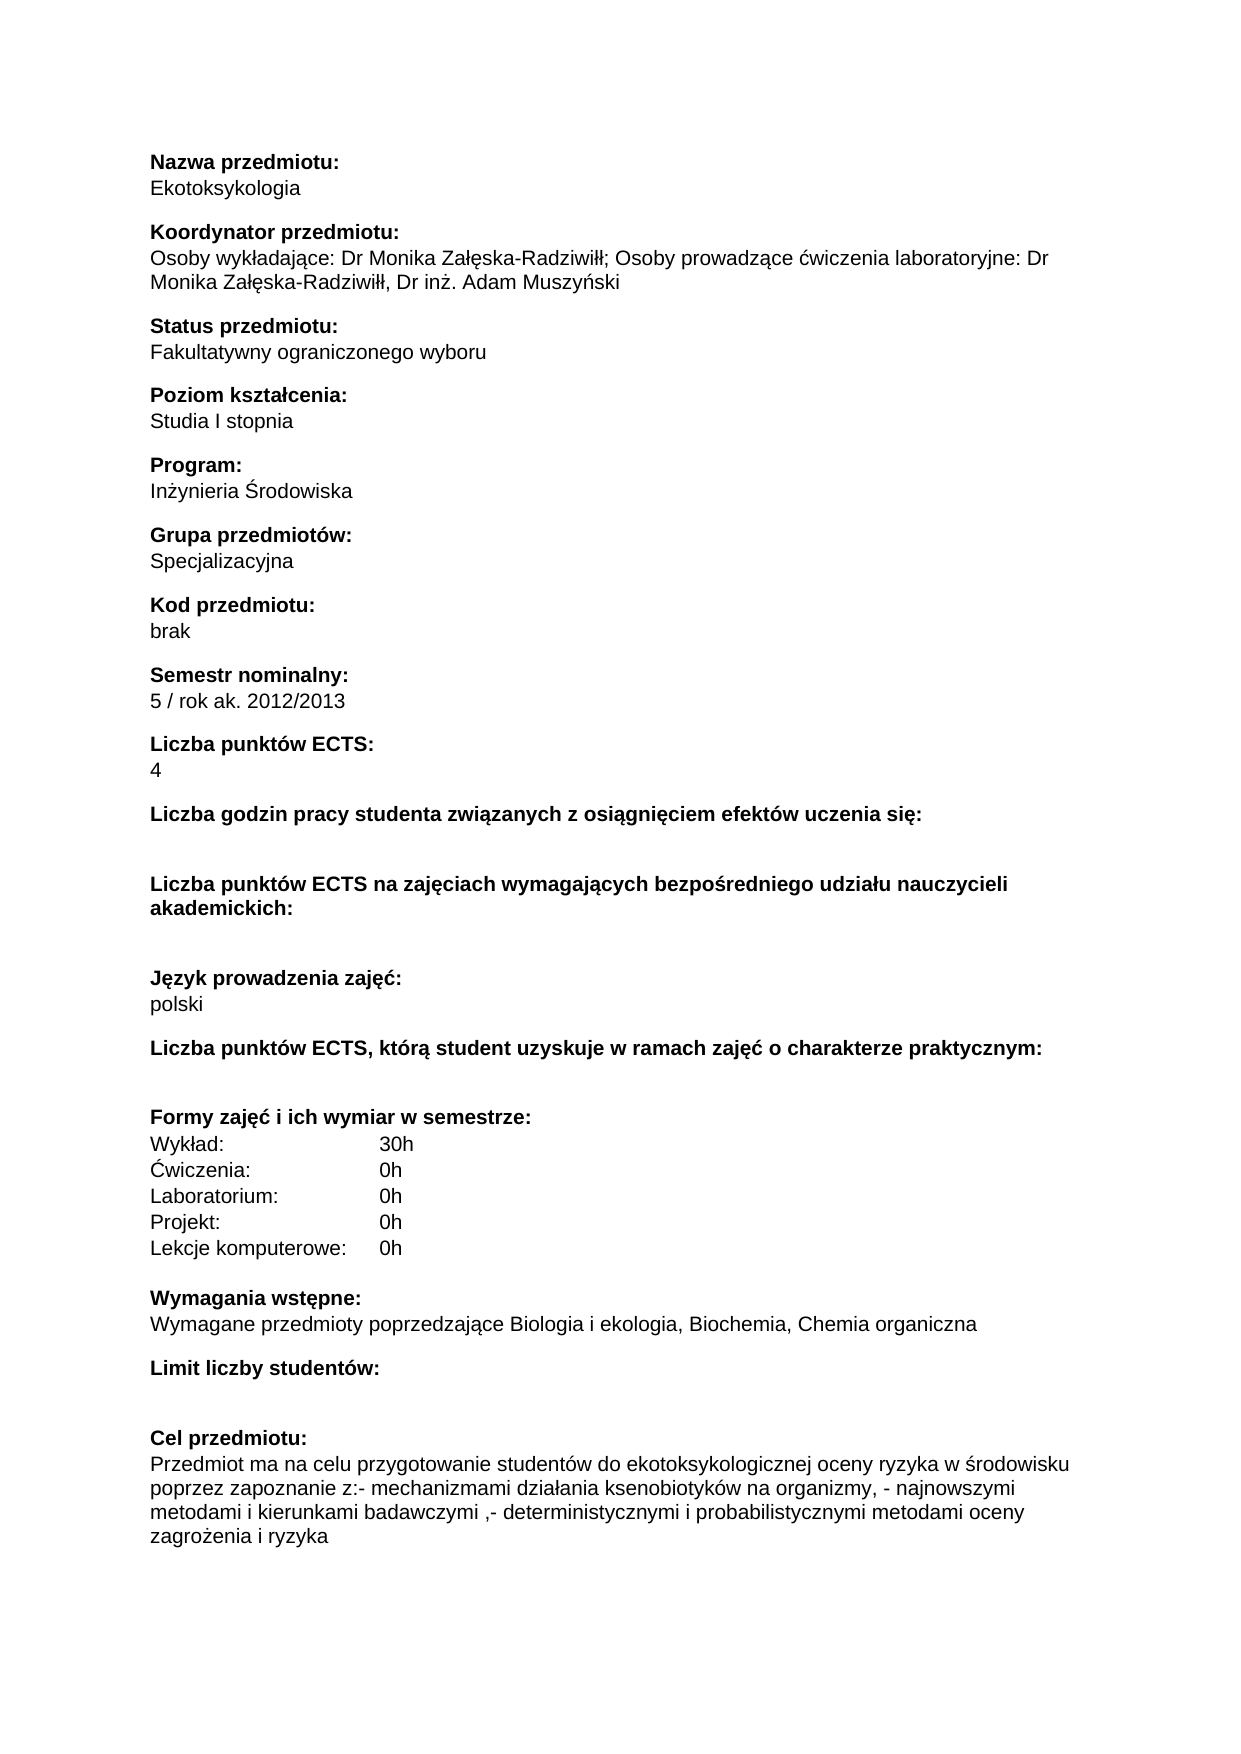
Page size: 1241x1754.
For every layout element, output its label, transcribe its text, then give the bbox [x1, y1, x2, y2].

table_cell Ćwiczenia: [140, 1158, 367, 1182]
text Studia I stopnia [150, 409, 1090, 433]
table_header Wykład: [140, 1132, 367, 1156]
text Formy zajęć i ich wymiar w semestrze: [150, 1105, 1090, 1129]
table_cell Lekcje komputerowe: [140, 1236, 367, 1260]
table_cell 0h [369, 1182, 597, 1208]
text Osoby wykładające: Dr Monika Załęska-Radziwiłł; Osoby prowadzące ćwiczenia laboratoryjne: Dr Monika Załęska-Radziwiłł, Dr inż. Adam Muszyński [150, 246, 1090, 294]
text Język prowadzenia zajęć: [150, 966, 1090, 989]
text Kod przedmiotu: [150, 593, 1090, 617]
table_header 30h [369, 1132, 597, 1156]
text Nazwa przedmiotu: [150, 150, 1090, 174]
text Status przedmiotu: [150, 313, 1090, 337]
text Liczba punktów ECTS: [150, 732, 1090, 756]
text polski [150, 992, 1090, 1016]
text Grupa przedmiotów: [150, 523, 1090, 547]
table_cell 0h [369, 1234, 597, 1260]
text Inżynieria Środowiska [150, 479, 1090, 503]
text Liczba punktów ECTS, którą student uzyskuje w ramach zajęć o charakterze praktycznym: [150, 1035, 1090, 1059]
text Wymagania wstępne: [150, 1286, 1090, 1310]
table_cell Projekt: [140, 1210, 367, 1234]
table_cell 0h [369, 1156, 597, 1182]
text Liczba godzin pracy studenta związanych z osiągnięciem efektów uczenia się: [150, 802, 1090, 826]
text Wymagane przedmioty poprzedzające Biologia i ekologia, Biochemia, Chemia organiczna [150, 1312, 1090, 1336]
text Limit liczby studentów: [150, 1356, 1090, 1380]
text Program: [150, 453, 1090, 477]
text Liczba punktów ECTS na zajęciach wymagających bezpośredniego udziału nauczycieli akademickich: [150, 872, 1090, 920]
table_cell 0h [369, 1208, 597, 1234]
text Ekotoksykologia [150, 176, 1090, 200]
text Poziom kształcenia: [150, 383, 1090, 407]
text brak [150, 619, 1090, 643]
text 5 / rok ak. 2012/2013 [150, 688, 1090, 712]
text Semestr nominalny: [150, 662, 1090, 686]
text Cel przedmiotu: [150, 1426, 1090, 1449]
text 4 [150, 758, 1090, 782]
text Specjalizacyjna [150, 549, 1090, 573]
text Koordynator przedmiotu: [150, 220, 1090, 244]
text Przedmiot ma na celu przygotowanie studentów do ekotoksykologicznej oceny ryzyka w środowisku poprzez zapoznanie z:- mechanizmami działania ksenobiotyków na organizmy, - najnowszymi metodami i kierunkami badawczymi ,- deterministycznymi i probabilistycznymi metodami oceny zagrożenia i ryzyka [150, 1452, 1090, 1547]
text Fakultatywny ograniczonego wyboru [150, 339, 1090, 363]
table_cell Laboratorium: [140, 1184, 367, 1208]
